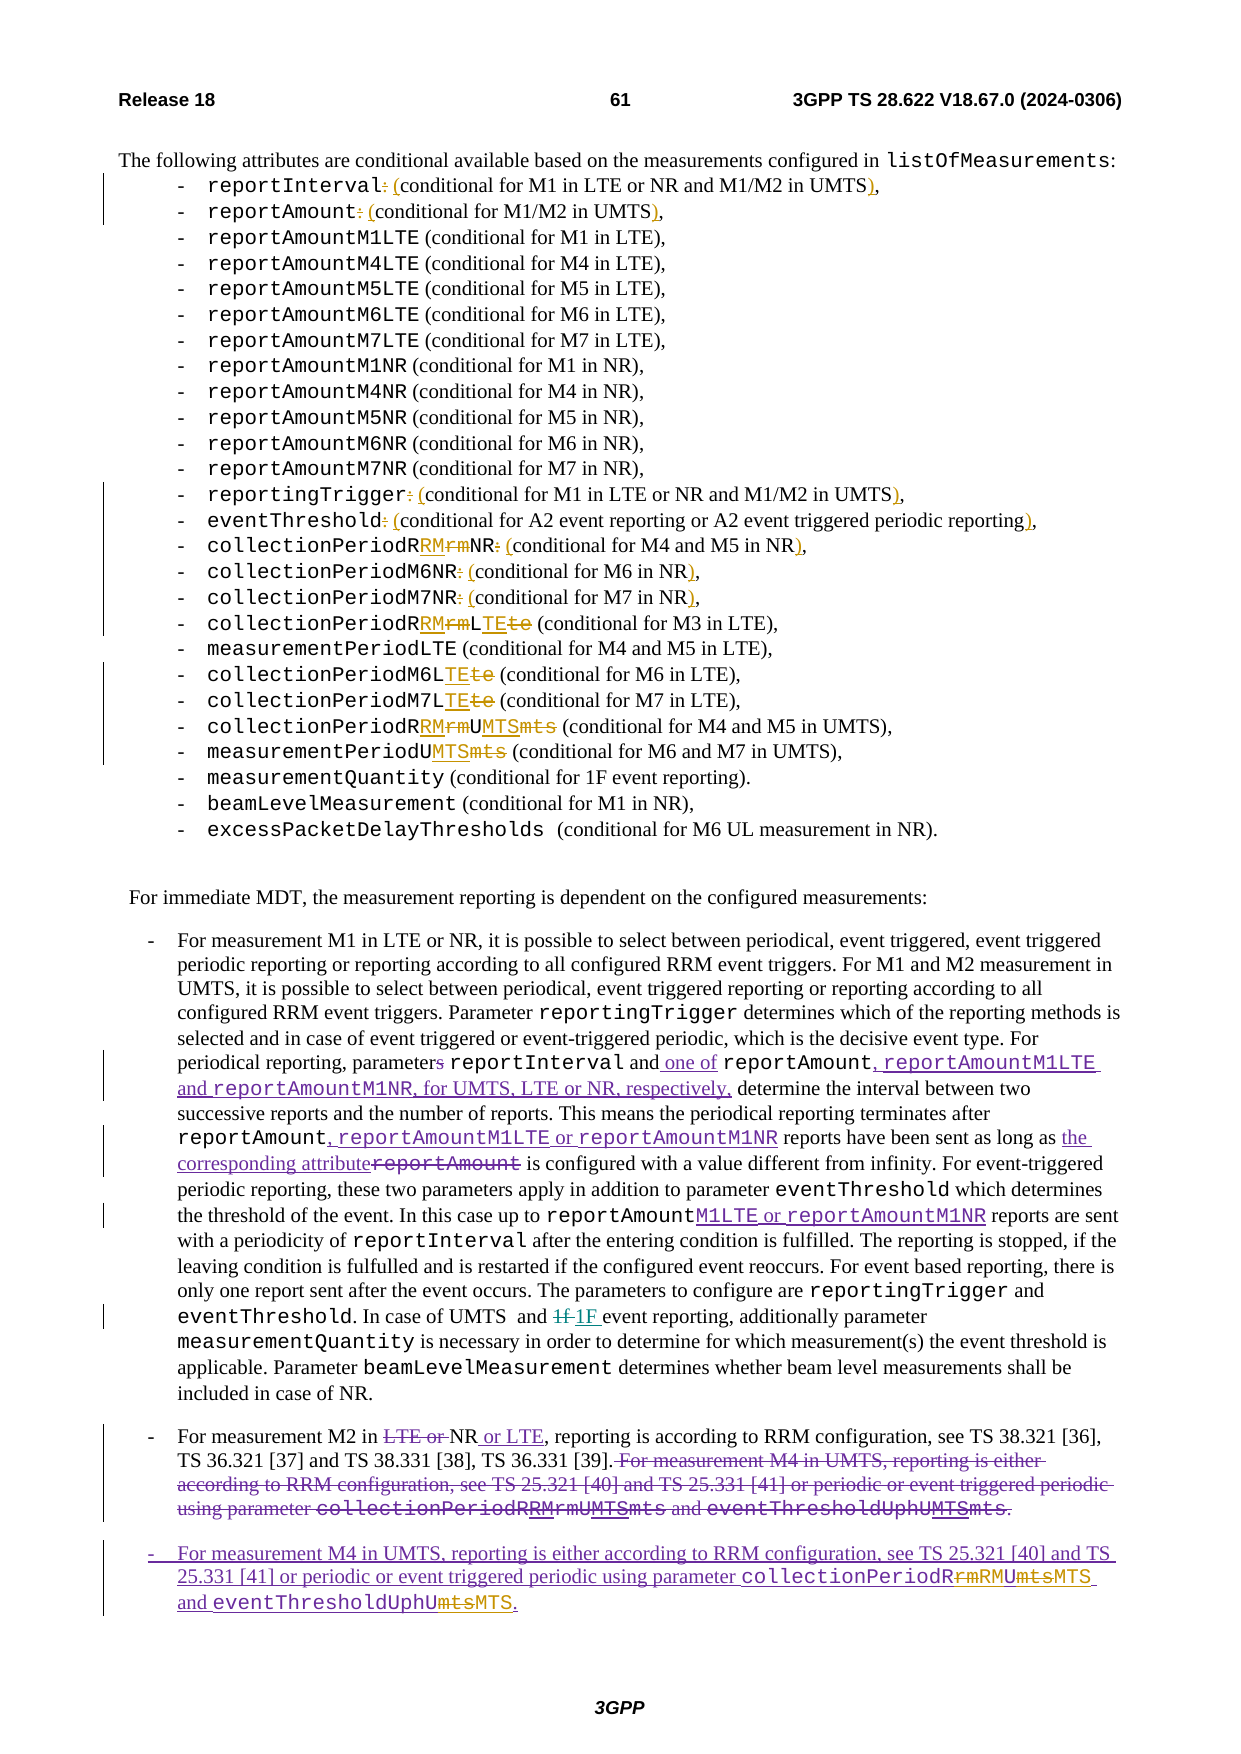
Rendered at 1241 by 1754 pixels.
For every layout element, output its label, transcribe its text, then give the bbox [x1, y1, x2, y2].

text - collectionPeriodRU (conditional for M4 and M5 in UMTS), [177, 713, 1122, 739]
text - measurementPeriodU (conditional for M6 and M7 in UMTS), [177, 739, 1122, 765]
text - reportAmountM7NR (conditional for M7 in NR), [177, 456, 1122, 482]
text - reportAmountM4LTE (conditional for M4 in LTE), [177, 250, 1122, 276]
text - measurementPeriodLTE (conditional for M4 and M5 in LTE), [177, 636, 1122, 662]
text - collectionPeriodRNR conditional for M4 and M5 in NR, [177, 533, 1122, 559]
text - reportAmountM7LTE (conditional for M7 in LTE), [177, 328, 1122, 353]
text - reportAmountM1LTE (conditional for M1 in LTE), [177, 225, 1122, 250]
text - collectionPeriodM7L (conditional for M7 in LTE), [177, 688, 1122, 713]
text - For measurement M1 in LTE or NR, it is possible to select between periodical, event triggered, event triggered periodic reporting or reporting according to all configured RRM event triggers. For M1 and M2 measurement in UMTS, it is possible to select between periodical, event triggered reporting or reporting according to all configured RRM event triggers. Parameter reportingTrigger determines which of the reporting methods is selected and in case of event triggered or event-triggered periodic, which is the decisive event type. For periodical reporting, parameter reportInterval and reportAmount determine the interval between two successive reports and the number of reports. This means the periodical reporting terminates after reportAmount reports have been sent as long as is configured with a value different from infinity. For event-triggered periodic reporting, these two parameters apply in addition to parameter eventThreshold which determines the threshold of the event. In this case up to reportAmount reports are sent with a periodicity of reportInterval after the entering condition is fulfilled. The reporting is stopped, if the leaving condition is fulfulled and is restarted if the configured event reoccurs. For event based reporting, there is only one report sent after the event occurs. The parameters to configure are reportingTrigger and eventThreshold. In case of UMTS and event reporting, additionally parameter measurementQuantity is necessary in order to determine for which measurement(s) the event threshold is applicable. Parameter beamLevelMeasurement determines whether beam level measurements shall be included in case of NR. [147, 928, 1122, 1405]
text - collectionPeriodRL (conditional for M3 in LTE), [177, 611, 1122, 636]
text For immediate MDT, the measurement reporting is dependent on the configured measurements: [128, 885, 1122, 909]
text - beamLevelMeasurement (conditional for M1 in NR), [177, 791, 1122, 816]
text - collectionPeriodM6L (conditional for M6 in LTE), [177, 662, 1122, 688]
text - reportInterval conditional for M1 in LTE or NR and M1/M2 in UMTS, [177, 173, 1122, 199]
text - collectionPeriodM6NR conditional for M6 in NR, [177, 559, 1122, 585]
text - eventThreshold conditional for A2 event reporting or A2 event triggered periodic reporting, [177, 508, 1122, 533]
text - For measurement M2 in NR, reporting is according to RRM configuration, see TS 38.321 [36], TS 36.321 [37] and TS 38.331 [38], TS 36.331 [39]. [147, 1424, 1122, 1522]
text - reportAmountM6NR (conditional for M6 in NR), [177, 431, 1122, 456]
text - reportAmountM6LTE (conditional for M6 in LTE), [177, 302, 1122, 328]
text - reportAmountM5NR (conditional for M5 in NR), [177, 405, 1122, 431]
text - collectionPeriodM7NR conditional for M7 in NR, [177, 585, 1122, 611]
text - reportAmountM5LTE (conditional for M5 in LTE), [177, 276, 1122, 302]
text - reportingTrigger conditional for M1 in LTE or NR and M1/M2 in UMTS, [177, 482, 1122, 508]
text - measurementQuantity (conditional for 1F event reporting). [177, 765, 1122, 791]
text - reportAmountM4NR (conditional for M4 in NR), [177, 379, 1122, 405]
text - reportAmountM1NR (conditional for M1 in NR), [177, 353, 1122, 379]
text - excessPacketDelayThresholds (conditional for M6 UL measurement in NR). [177, 816, 1122, 842]
text - reportAmount conditional for M1/M2 in UMTS, [177, 199, 1122, 225]
text The following attributes are conditional available based on the measurements configured in listOfMeasurements: [118, 147, 1122, 173]
